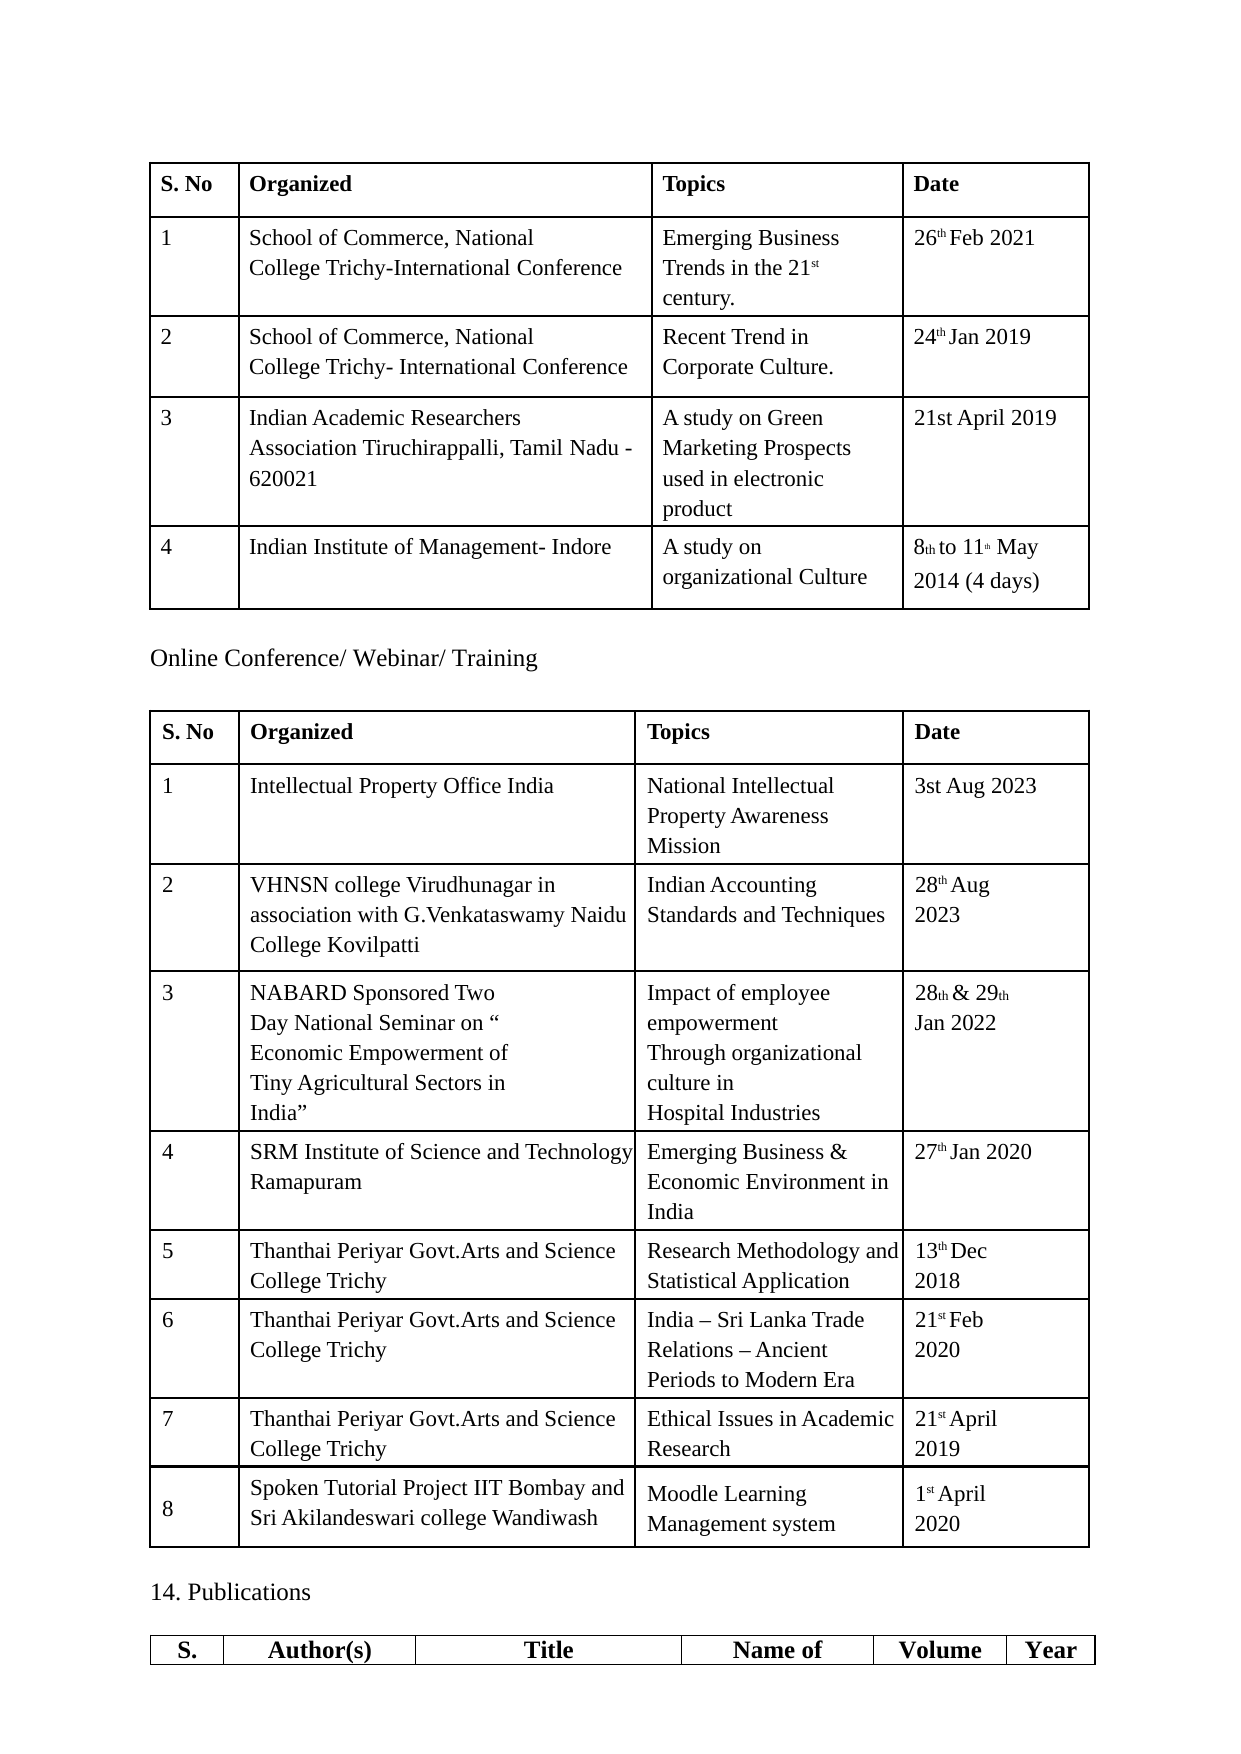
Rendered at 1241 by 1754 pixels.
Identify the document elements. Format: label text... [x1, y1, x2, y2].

table_header Name of Journal [682, 1636, 873, 1664]
table_cell 6 [151, 1300, 238, 1397]
table_cell 26th Feb 2021 [904, 218, 1088, 315]
table_cell National Intellectual Property Awareness Mission [636, 765, 902, 862]
table_header S. No [151, 164, 238, 216]
table_cell Moodle Learning Management system [636, 1468, 902, 1546]
table_cell 13th Dec 2018 [904, 1231, 1088, 1297]
text Online Conference/ Webinar/ Training [150, 643, 1095, 672]
table_cell 5 [151, 1231, 238, 1297]
text 14. Publications [150, 1577, 1090, 1606]
table_cell Impact of employee empowerment Through organizational culture in Hospital Industries [636, 972, 902, 1129]
table_header Year [1007, 1636, 1094, 1664]
table_cell 1st April 2020 [904, 1468, 1088, 1546]
table_cell Recent Trend in Corporate Culture. [653, 317, 902, 396]
table_cell Emerging Business & Economic Environment in India [636, 1132, 902, 1229]
table_header S. No [151, 712, 238, 763]
table_cell A study on Green Marketing Prospects used in electronic product [653, 398, 902, 525]
table_cell 28th & 29th Jan 2022 [904, 972, 1088, 1129]
table_header Author(s) [224, 1636, 415, 1664]
table_header Organized [240, 164, 651, 216]
table_cell 21st April 2019 [904, 398, 1088, 525]
table_cell SRM Institute of Science and Technology Ramapuram [240, 1132, 634, 1229]
table_header Topics [636, 712, 902, 763]
table_cell 8th to 11th May 2014 (4 days) [904, 527, 1088, 608]
table_cell Indian Institute of Management- Indore [240, 527, 651, 608]
table_header Volume [874, 1636, 1006, 1664]
table_cell Research Methodology and Statistical Application [636, 1231, 902, 1297]
table_header Topics [653, 164, 902, 216]
table_header Date [904, 712, 1088, 763]
table_cell 24th Jan 2019 [904, 317, 1088, 396]
table_cell 27th Jan 2020 [904, 1132, 1088, 1229]
table_cell 3 [151, 972, 238, 1129]
table_cell 1 [151, 765, 238, 862]
table_cell Thanthai Periyar Govt.Arts and Science College Trichy [240, 1231, 634, 1297]
table_cell VHNSN college Virudhunagar in association with G.Venkataswamy Naidu College Kovilpatti [240, 865, 634, 970]
table_cell 21st Feb 2020 [904, 1300, 1088, 1397]
table_cell 1 [151, 218, 238, 315]
table_cell 7 [151, 1399, 238, 1465]
table_header Date [904, 164, 1088, 216]
table_cell NABARD Sponsored Two Day National Seminar on “ Economic Empowerment of Tiny Agricultural Sectors in India” [240, 972, 634, 1129]
table_cell Emerging Business Trends in the 21st century. [653, 218, 902, 315]
table_header Organized [240, 712, 634, 763]
table_cell 8 [151, 1468, 238, 1546]
table_cell 2 [151, 317, 238, 396]
table_cell 4 [151, 527, 238, 608]
table_cell 3st Aug 2023 [904, 765, 1088, 862]
table_cell 2 [151, 865, 238, 970]
table_cell School of Commerce, National College Trichy-International Conference [240, 218, 651, 315]
table_cell 21st April 2019 [904, 1399, 1088, 1465]
table_cell Intellectual Property Office India [240, 765, 634, 862]
table_cell Thanthai Periyar Govt.Arts and Science College Trichy [240, 1300, 634, 1397]
table_cell India – Sri Lanka Trade Relations – Ancient Periods to Modern Era [636, 1300, 902, 1397]
table_cell Ethical Issues in Academic Research [636, 1399, 902, 1465]
table_cell 3 [151, 398, 238, 525]
table_cell Indian Academic Researchers Association Tiruchirappalli, Tamil Nadu -620021 [240, 398, 651, 525]
table_cell A study on organizational Culture [653, 527, 902, 608]
table_cell 28th Aug 2023 [904, 865, 1088, 970]
table_cell Spoken Tutorial Project IIT Bombay and Sri Akilandeswari college Wandiwash [240, 1468, 634, 1546]
table_cell Thanthai Periyar Govt.Arts and Science College Trichy [240, 1399, 634, 1465]
table_cell Indian Accounting Standards and Techniques [636, 865, 902, 970]
table_cell School of Commerce, National College Trichy- International Conference [240, 317, 651, 396]
table_header Title [416, 1636, 681, 1664]
table_cell 4 [151, 1132, 238, 1229]
table_header S. No. [151, 1636, 223, 1664]
